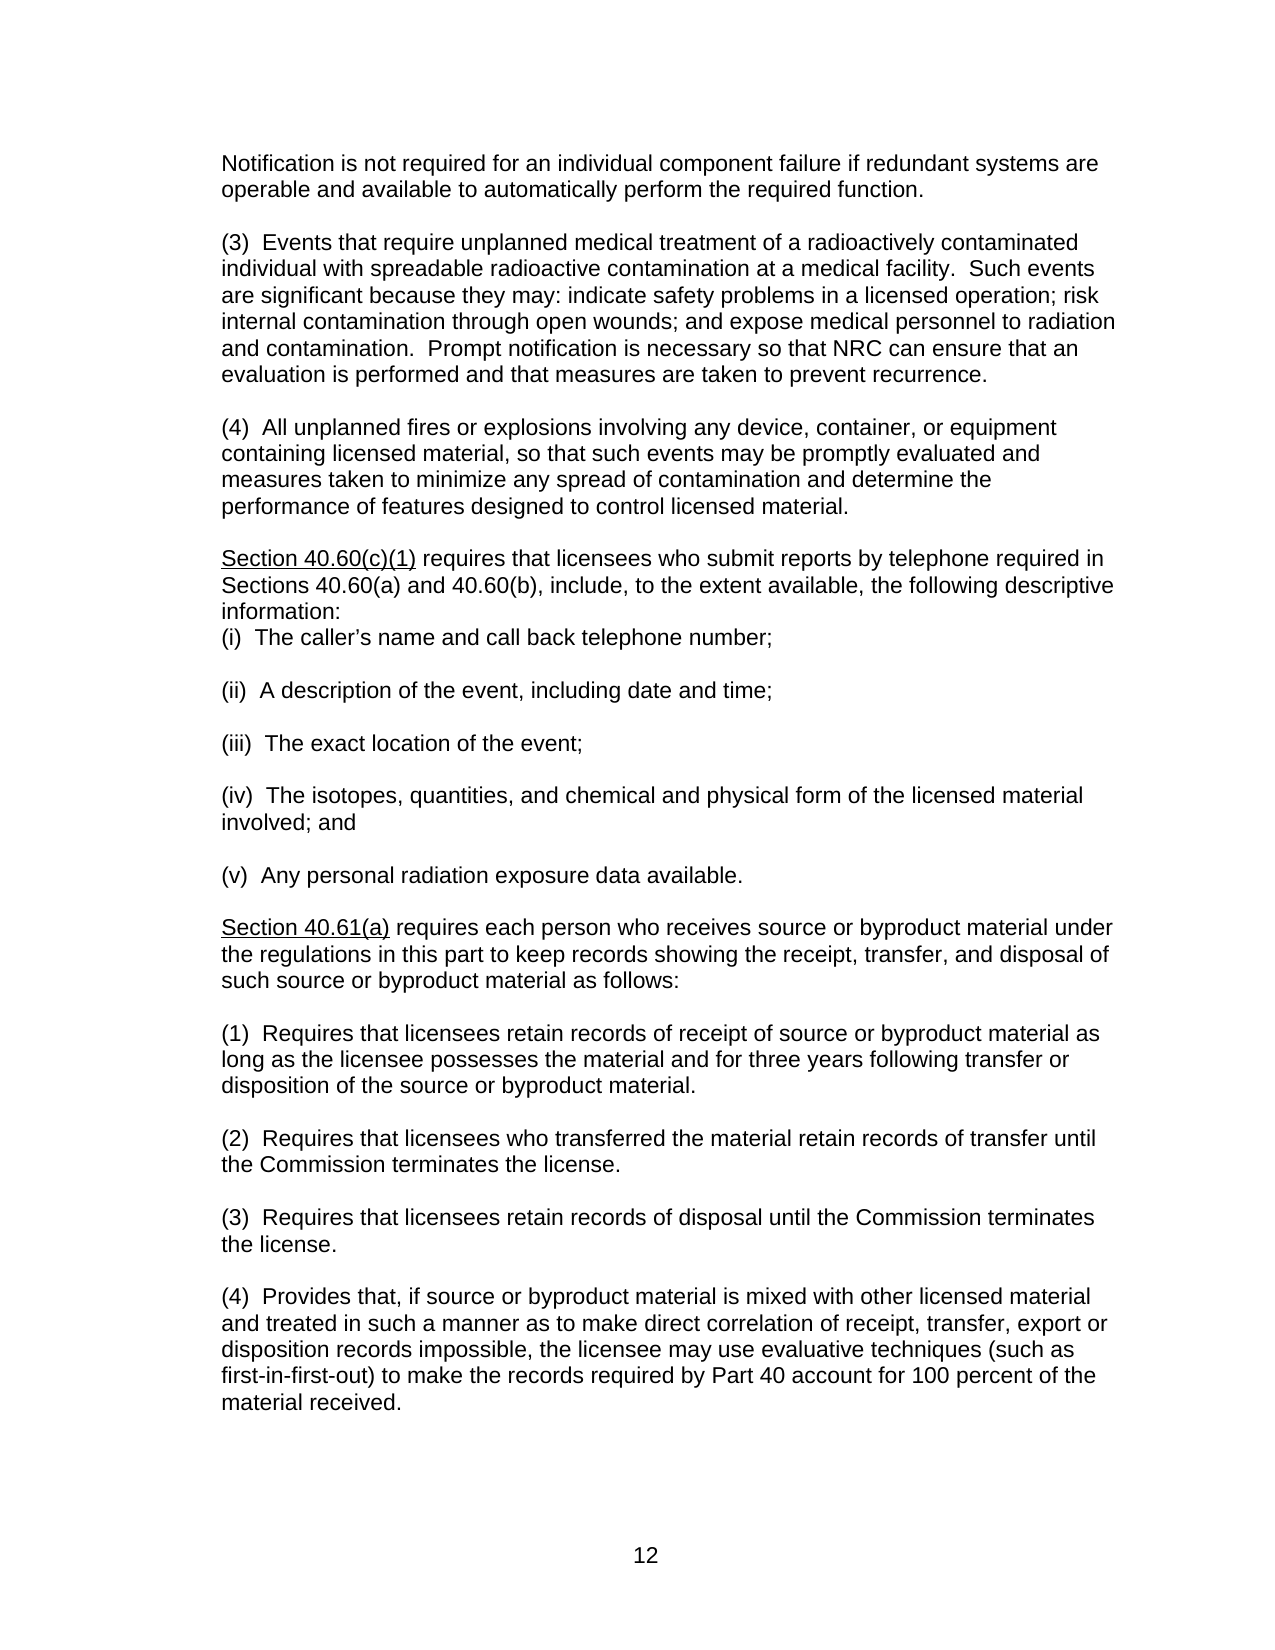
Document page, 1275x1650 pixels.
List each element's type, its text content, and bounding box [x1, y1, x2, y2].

text (v) Any personal radiation exposure data available. [221, 862, 1125, 888]
text Notification is not required for an individual component failure if redundant systems are operable and available to automatically perform the required function. [221, 150, 1125, 203]
text Section 40.60(c)(1) requires that licensees who submit reports by telephone required in Sections 40.60(a) and 40.60(b), include, to the extent available, the following descriptive information: [221, 545, 1125, 624]
text (iv) The isotopes, quantities, and chemical and physical form of the licensed material involved; and [221, 782, 1125, 835]
text (iii) The exact location of the event; [221, 730, 1125, 756]
text (4) Provides that, if source or byproduct material is mixed with other licensed material and treated in such a manner as to make direct correlation of receipt, transfer, export or disposition records impossible, the licensee may use evaluative techniques (such as first-in-first-out) to make the records required by Part 40 account for 100 percent of the material received. [221, 1283, 1125, 1415]
text (3) Events that require unplanned medical treatment of a radioactively contaminated individual with spreadable radioactive contamination at a medical facility. Such events are significant because they may: indicate safety problems in a licensed operation; risk internal contamination through open wounds; and expose medical personnel to radiation and contamination. Prompt notification is necessary so that NRC can ensure that an evaluation is performed and that measures are taken to prevent recurrence. [221, 229, 1125, 387]
text (4) All unplanned fires or explosions involving any device, container, or equipment containing licensed material, so that such events may be promptly evaluated and measures taken to minimize any spread of contamination and determine the performance of features designed to control licensed material. [221, 413, 1125, 519]
text (3) Requires that licensees retain records of disposal until the Commission terminates the license. [221, 1204, 1125, 1257]
text Section 40.61(a) requires each person who receives source or byproduct material under the regulations in this part to keep records showing the receipt, transfer, and disposal of such source or byproduct material as follows: [221, 914, 1125, 993]
text (1) Requires that licensees retain records of receipt of source or byproduct material as long as the licensee possesses the material and for three years following transfer or disposition of the source or byproduct material. [221, 1020, 1125, 1099]
text (2) Requires that licensees who transferred the material retain records of transfer until the Commission terminates the license. [221, 1125, 1125, 1178]
text (ii) A description of the event, including date and time; [221, 677, 1125, 703]
text (i) The caller’s name and call back telephone number; [221, 624, 1125, 651]
